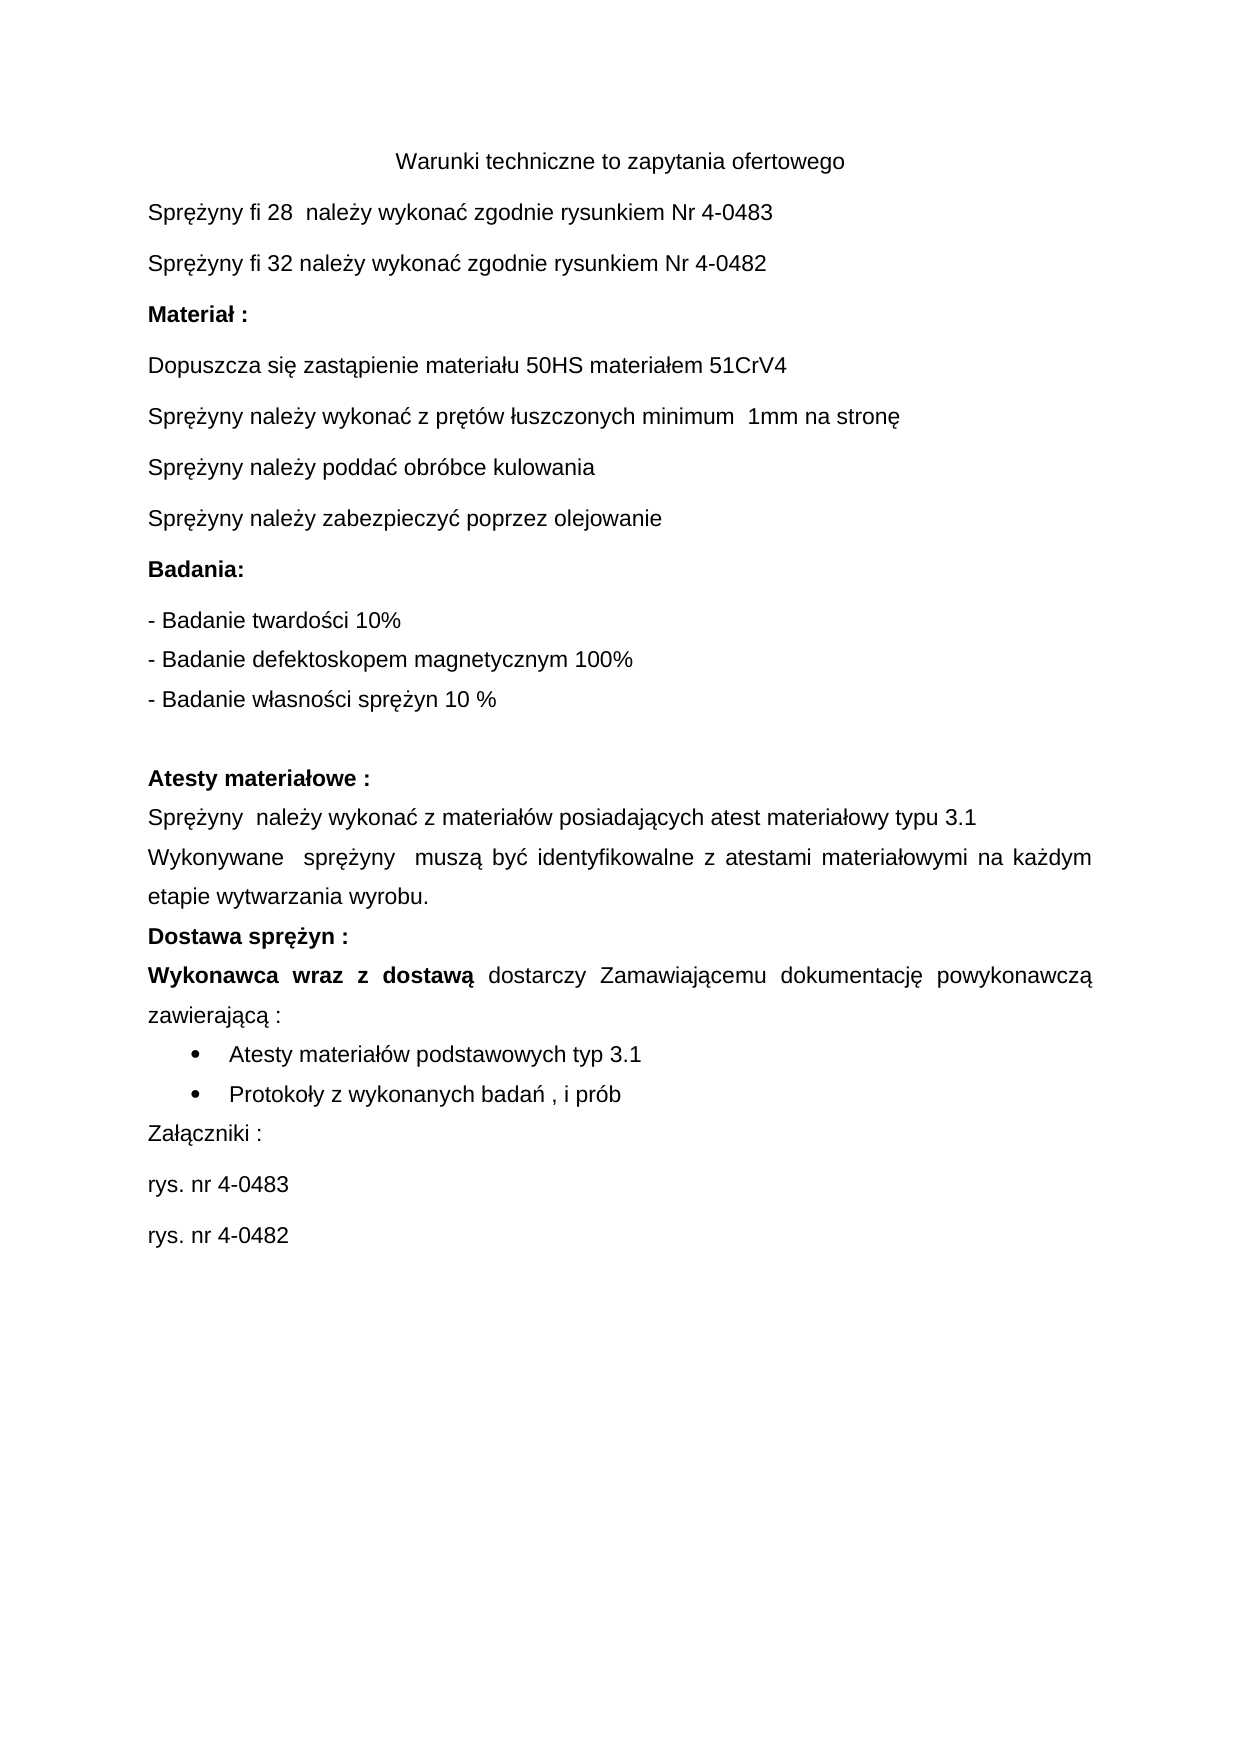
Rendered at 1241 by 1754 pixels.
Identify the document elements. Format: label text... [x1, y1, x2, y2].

text Sprężyny fi 28 należy wykonać zgodnie rysunkiem Nr 4-0483 [148, 199, 1093, 225]
text - Badanie twardości 10% [148, 607, 1093, 633]
text Wykonywane sprężyny muszą być identyfikowalne z atestami materiałowymi na każdym etapie wytwarzania wyrobu. [148, 844, 1093, 910]
text Badania: [148, 556, 1093, 582]
list Atesty materiałów podstawowych typ 3.1 [191, 1041, 1093, 1068]
text Dopuszcza się zastąpienie materiału 50HS materiałem 51CrV4 [148, 352, 1093, 378]
list Protokoły z wykonanych badań , i prób [191, 1081, 1093, 1107]
text Sprężyny należy wykonać z materiałów posiadających atest materiałowy typu 3.1 [148, 804, 1093, 831]
text rys. nr 4-0482 [148, 1222, 1093, 1249]
text Sprężyny należy zabezpieczyć poprzez olejowanie [148, 505, 1093, 531]
text Warunki techniczne to zapytania ofertowego [148, 148, 1093, 174]
text Sprężyny należy wykonać z prętów łuszczonych minimum 1mm na stronę [148, 403, 1093, 429]
text Sprężyny fi 32 należy wykonać zgodnie rysunkiem Nr 4-0482 [148, 250, 1093, 276]
text Atesty materiałowe : [148, 765, 1093, 791]
text Wykonawca wraz z dostawą dostarczy Zamawiającemu dokumentację powykonawczą zawierającą : [148, 962, 1093, 1028]
text - Badanie własności sprężyn 10 % [148, 686, 1093, 712]
text Dostawa sprężyn : [148, 923, 1093, 949]
text rys. nr 4-0483 [148, 1171, 1093, 1198]
text Sprężyny należy poddać obróbce kulowania [148, 454, 1093, 480]
text Załączniki : [148, 1120, 1093, 1147]
text - Badanie defektoskopem magnetycznym 100% [148, 646, 1093, 673]
text Materiał : [148, 301, 1093, 327]
